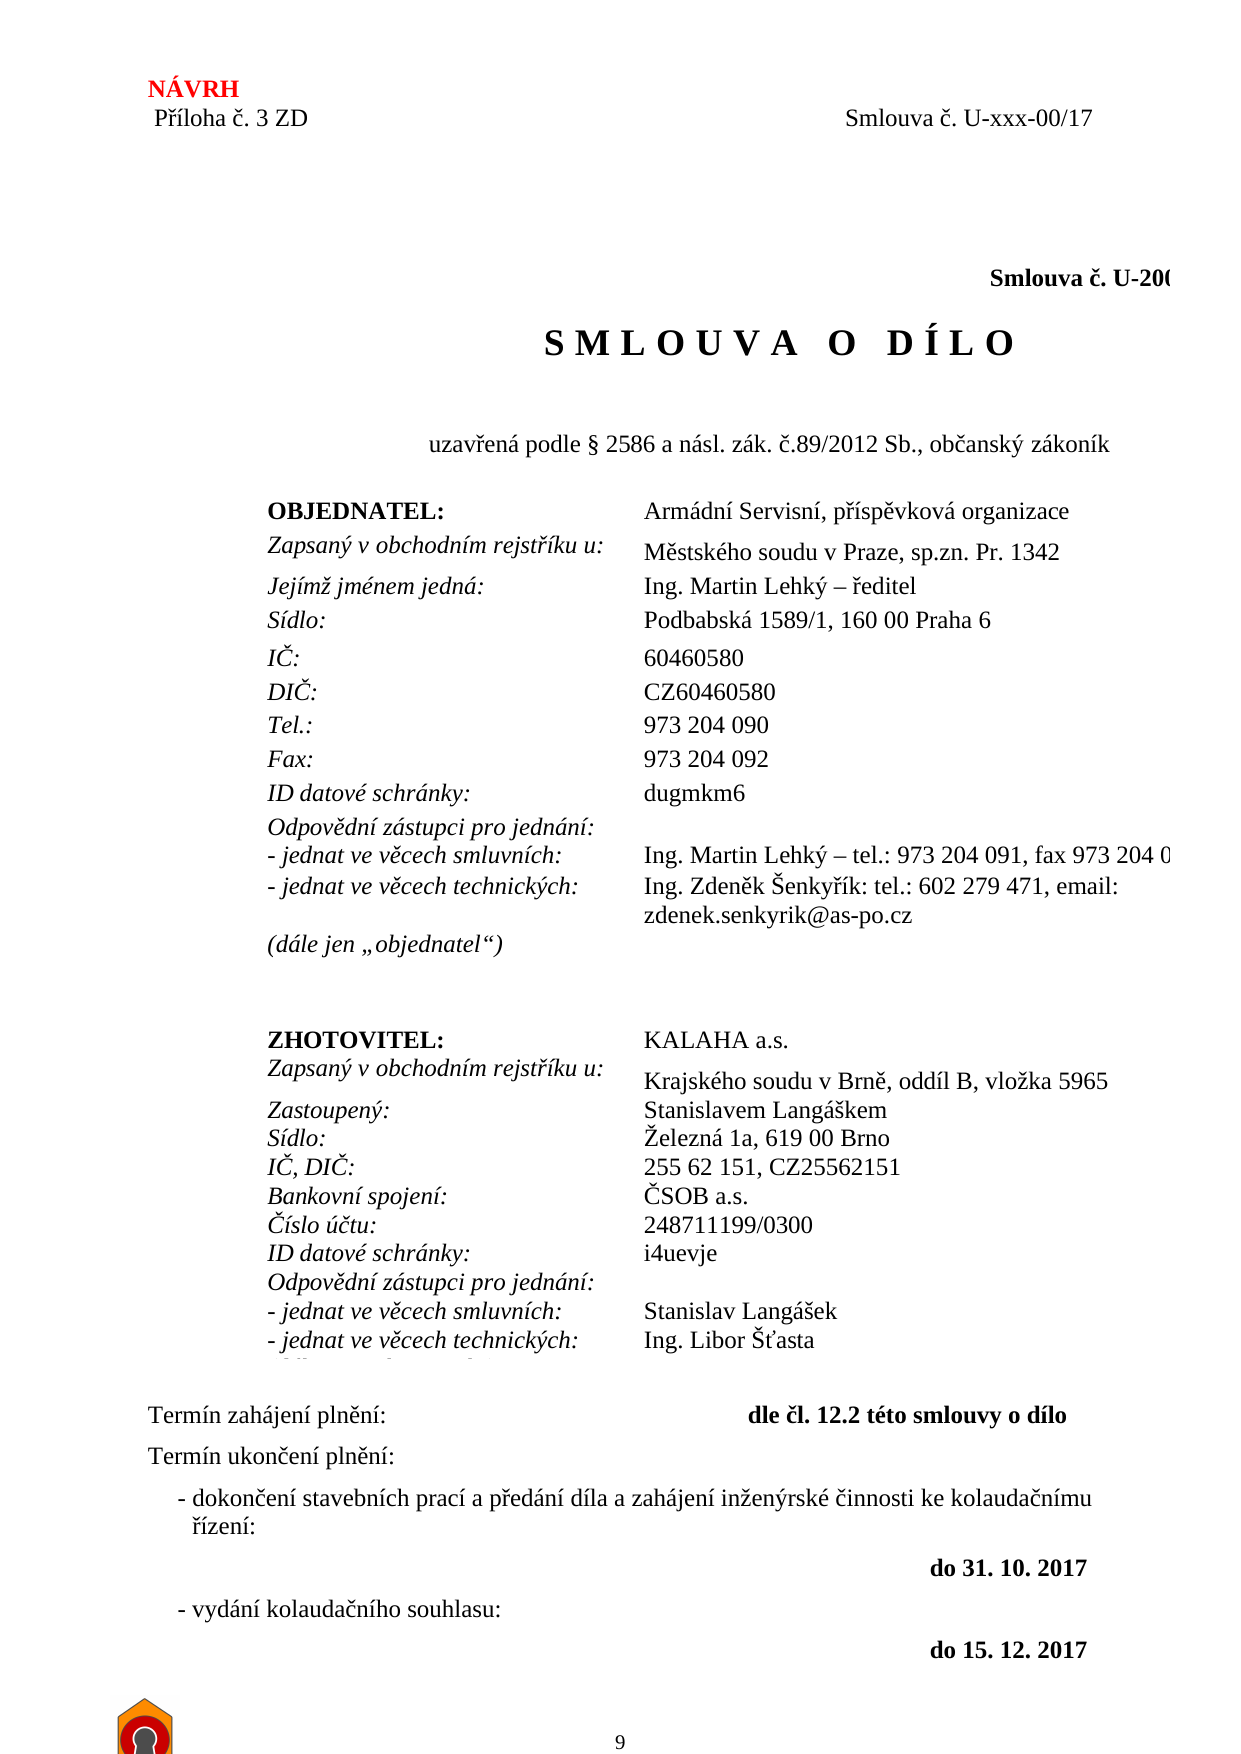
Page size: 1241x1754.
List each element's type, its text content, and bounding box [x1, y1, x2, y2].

text - dokončení stavebních prací a předání díla a zahájení inženýrské činnosti ke kolaudačnímu řízení: [177, 1483, 1092, 1540]
text Termín ukončení plnění: [148, 1441, 1092, 1470]
text Termín zahájení plnění: dle čl. 12.2 této smlouvy o dílo [148, 1400, 1092, 1429]
picture [109, 1695, 180, 1754]
text - vydání kolaudačního souhlasu: [177, 1594, 1092, 1623]
text do 15. 12. 2017 [929, 1635, 1092, 1664]
text do 31. 10. 2017 [929, 1553, 1092, 1581]
